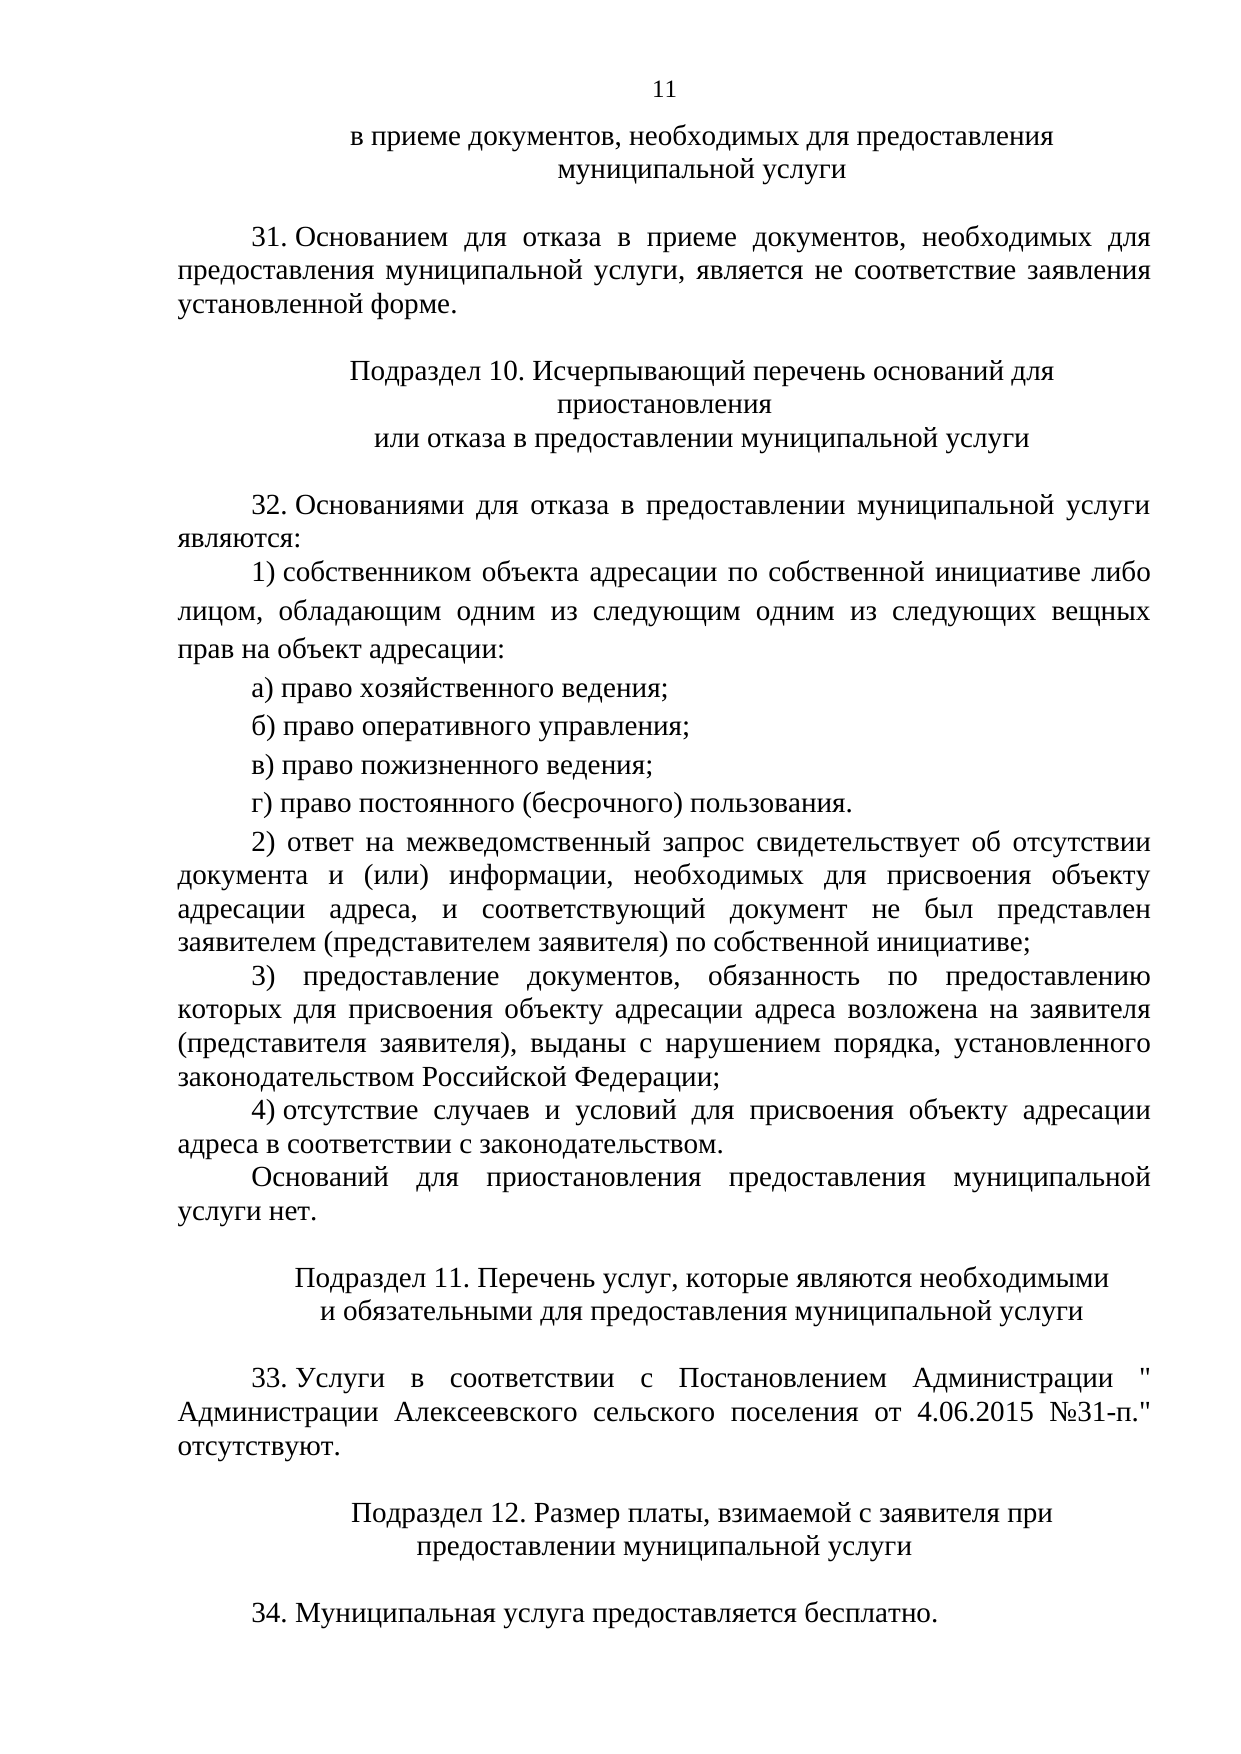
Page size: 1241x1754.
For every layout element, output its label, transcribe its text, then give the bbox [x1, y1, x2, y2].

text 31. Основанием для отказа в приеме документов, необходимых для предоставления муниципальной услуги, является не соответствие заявления установленной форме. [177, 219, 1152, 319]
text 2) ответ на межведомственный запрос свидетельствует об отсутствии документа и (или) информации, необходимых для присвоения объекту адресации адреса, и соответствующий документ не был представлен заявителем (представителем заявителя) по собственной инициативе; [177, 824, 1152, 958]
list 1) собственником объекта адресации по собственной инициативе либо лицом, обладающим одним из следующим одним из следующих вещных прав на объект адресации: [177, 554, 1152, 665]
text Подраздел 10. Исчерпывающий перечень оснований для приостановления [177, 353, 1152, 420]
text Подраздел 11. Перечень услуг, которые являются необходимыми [177, 1260, 1152, 1293]
list г) право постоянного (бесрочного) пользования. [177, 785, 1152, 819]
text 4) отсутствие случаев и условий для присвоения объекту адресации адреса в соответствии с законодательством. [177, 1092, 1152, 1159]
list в) право пожизненного ведения; [177, 747, 1152, 780]
text Подраздел 12. Размер платы, взимаемой с заявителя при предоставлении муниципальной услуги [177, 1495, 1152, 1562]
text Оснований для приостановления предоставления муниципальной услуги нет. [177, 1159, 1152, 1226]
list а) право хозяйственного ведения; [177, 670, 1152, 703]
text в приеме документов, необходимых для предоставления [177, 118, 1152, 152]
text 3) предоставление документов, обязанность по предоставлению которых для присвоения объекту адресации адреса возложена на заявителя (представителя заявителя), выданы с нарушением порядка, установленного законодательством Российской Федерации; [177, 958, 1152, 1092]
list б) право оперативного управления; [177, 708, 1152, 742]
text 34. Муниципальная услуга предоставляется бесплатно. [177, 1595, 1152, 1629]
text 32. Основаниями для отказа в предоставлении муниципальной услуги являются: [177, 487, 1152, 554]
text и обязательными для предоставления муниципальной услуги [177, 1293, 1152, 1327]
text или отказа в предоставлении муниципальной услуги [177, 420, 1152, 453]
text муниципальной услуги [177, 152, 1152, 185]
text 33. Услуги в соответствии с Постановлением Администрации " Администрации Алексеевского сельского поселения от 4.06.2015 №31-п." отсутствуют. [177, 1361, 1152, 1461]
